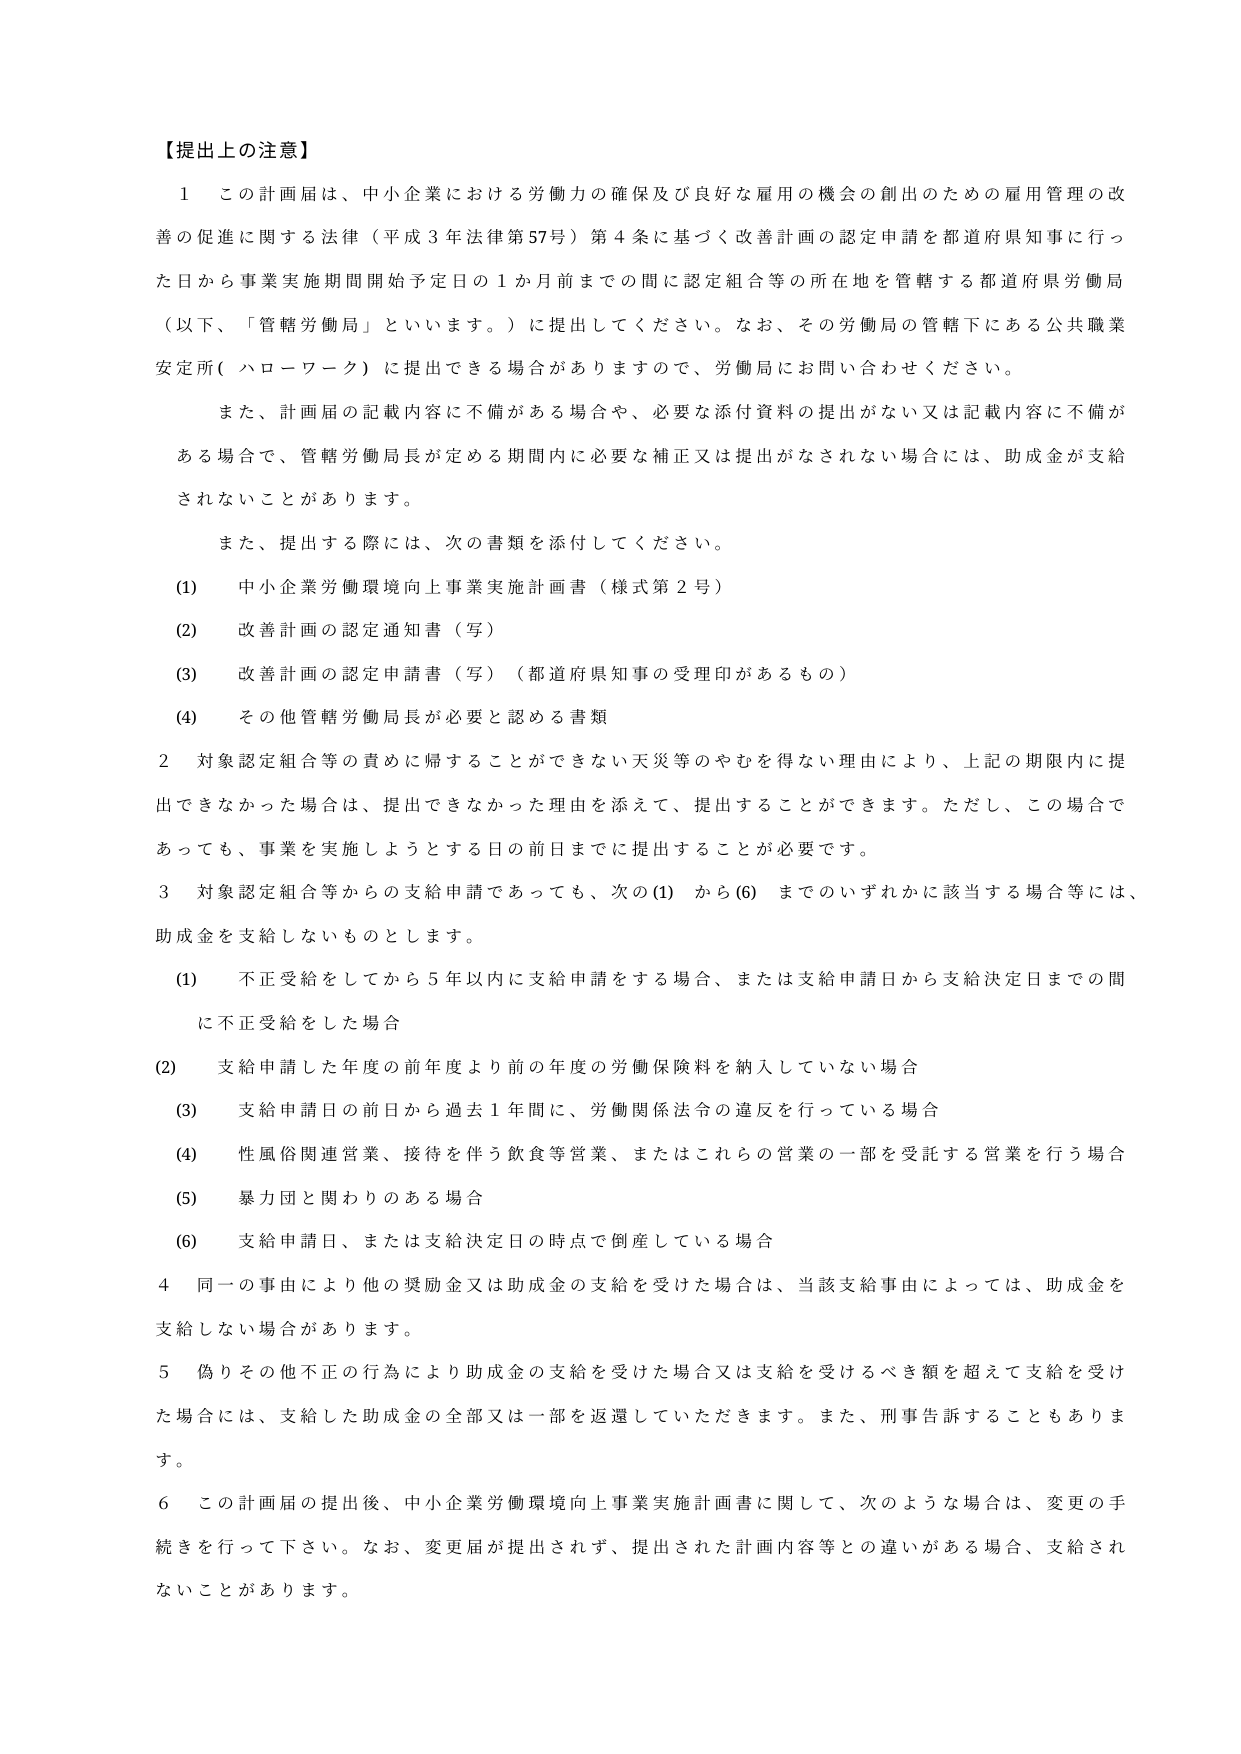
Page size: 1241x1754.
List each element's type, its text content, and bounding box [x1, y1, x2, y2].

list ６ この計画届の提出後、中小企業労働環境向上事業実施計画書に関して、次のような場合は、変更の手続きを行って下さい。なお、変更届が提出されず、提出された計画内容等との違いがある場合、支給されないことがあります。 [140, 1481, 1129, 1612]
list (2) 支給申請した年度の前年度より前の年度の労働保険料を納入していない場合 [155, 1044, 1129, 1088]
text また、計画届の記載内容に不備がある場合や、必要な添付資料の提出がない又は記載内容に不備がある場合で、管轄労働局長が定める期間内に必要な補正又は提出がなされない場合には、助成金が支給されないことがあります。 [126, 389, 1129, 520]
list (1) 不正受給をしてから５年以内に支給申請をする場合、または支給申請日から支給決定日までの間に不正受給をした場合 [157, 957, 1129, 1044]
text １ この計画届は、中小企業における労働力の確保及び良好な雇用の機会の創出のための雇用管理の改善の促進に関する法律（平成３年法律第57号）第４条に基づく改善計画の認定申請を都道府県知事に行った日から事業実施期間開始予定日の１か月前までの間に認定組合等の所在地を管轄する都道府県労働局（以下、「管轄労働局」といいます。）に提出してください。なお、その労働局の管轄下にある公共職業安定所(ハローワーク)に提出できる場合がありますので、労働局にお問い合わせください。 [126, 171, 1129, 389]
text (1) 中小企業労働環境向上事業実施計画書（様式第２号） [155, 564, 1129, 608]
list (6) 支給申請日、または支給決定日の時点で倒産している場合 [156, 1219, 1129, 1262]
text (4) その他管轄労働局長が必要と認める書類 [155, 695, 1129, 739]
list ２ 対象認定組合等の責めに帰することができない天災等のやむを得ない理由により、上記の期限内に提出できなかった場合は、提出できなかった理由を添えて、提出することができます。ただし、この場合であっても、事業を実施しようとする日の前日までに提出することが必要です。 [140, 739, 1129, 869]
list ３ 対象認定組合等からの支給申請であっても、次の(1)から(6)までのいずれかに該当する場合等には、助成金を支給しないものとします。 [140, 869, 1129, 957]
list (3) 支給申請日の前日から過去１年間に、労働関係法令の違反を行っている場合 [156, 1088, 1129, 1131]
text (3) 改善計画の認定申請書（写）（都道府県知事の受理印があるもの） [155, 651, 1129, 695]
list ５ 偽りその他不正の行為により助成金の支給を受けた場合又は支給を受けるべき額を超えて支給を受けた場合には、支給した助成金の全部又は一部を返還していただきます。また、刑事告訴することもあります。 [140, 1350, 1129, 1481]
list (4) 性風俗関連営業、接待を伴う飲食等営業、またはこれらの営業の一部を受託する営業を行う場合 [156, 1131, 1129, 1175]
list (5) 暴力団と関わりのある場合 [156, 1175, 1129, 1219]
text 【提出上の注意】 [126, 128, 1129, 171]
list ４ 同一の事由により他の奨励金又は助成金の支給を受けた場合は、当該支給事由によっては、助成金を支給しない場合があります。 [140, 1262, 1129, 1350]
text (2) 改善計画の認定通知書（写） [171, 608, 1129, 651]
text また、提出する際には、次の書類を添付してください。 [126, 520, 1129, 564]
